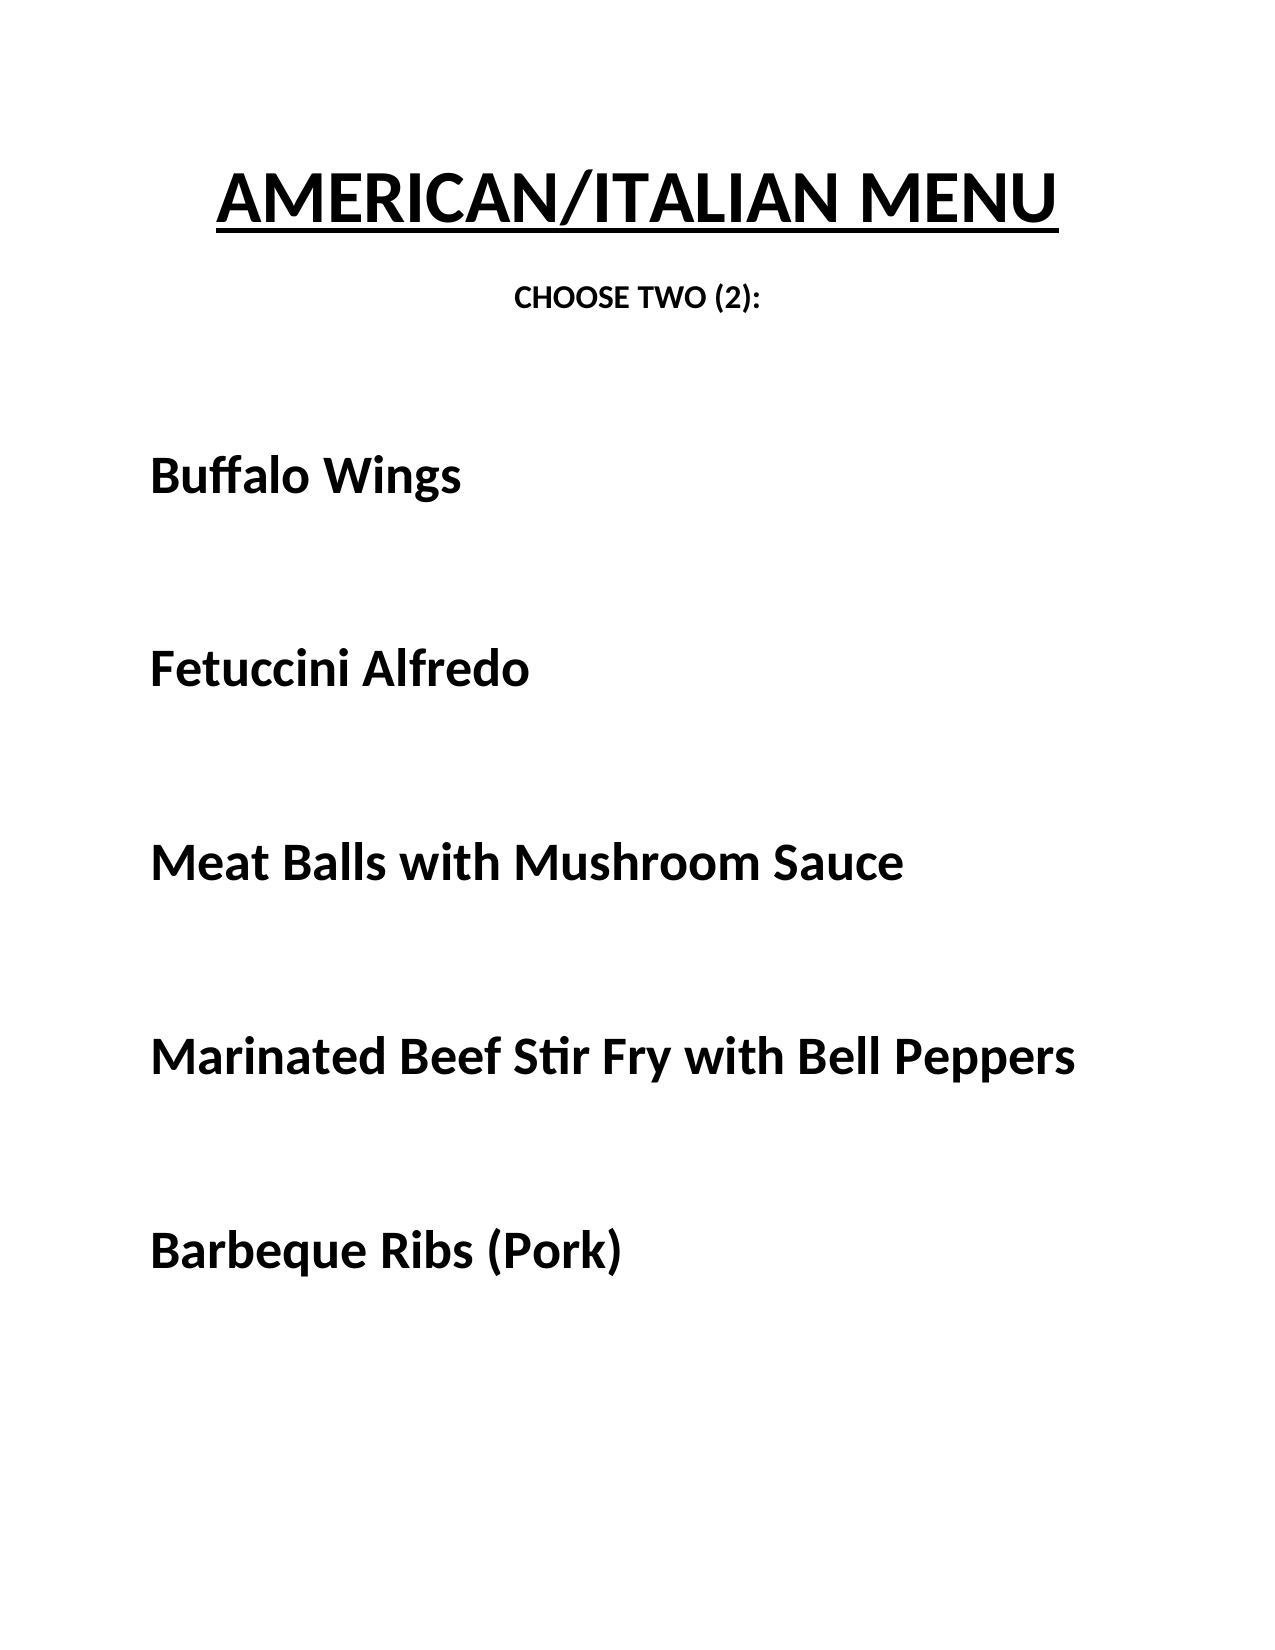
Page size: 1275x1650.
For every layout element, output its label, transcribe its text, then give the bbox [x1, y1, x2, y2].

text Buffalo Wings [150, 441, 1125, 507]
text Fetuccini Alfredo [150, 634, 1125, 700]
text Marinated Beef Stir Fry with Bell Peppers [150, 1022, 1125, 1088]
text Barbeque Ribs (Pork) [150, 1216, 1125, 1282]
text AMERICAN/ITALIAN MENU [150, 150, 1125, 242]
text Meat Balls with Mushroom Sauce [150, 828, 1125, 894]
text CHOOSE TWO (2): [150, 276, 1125, 317]
